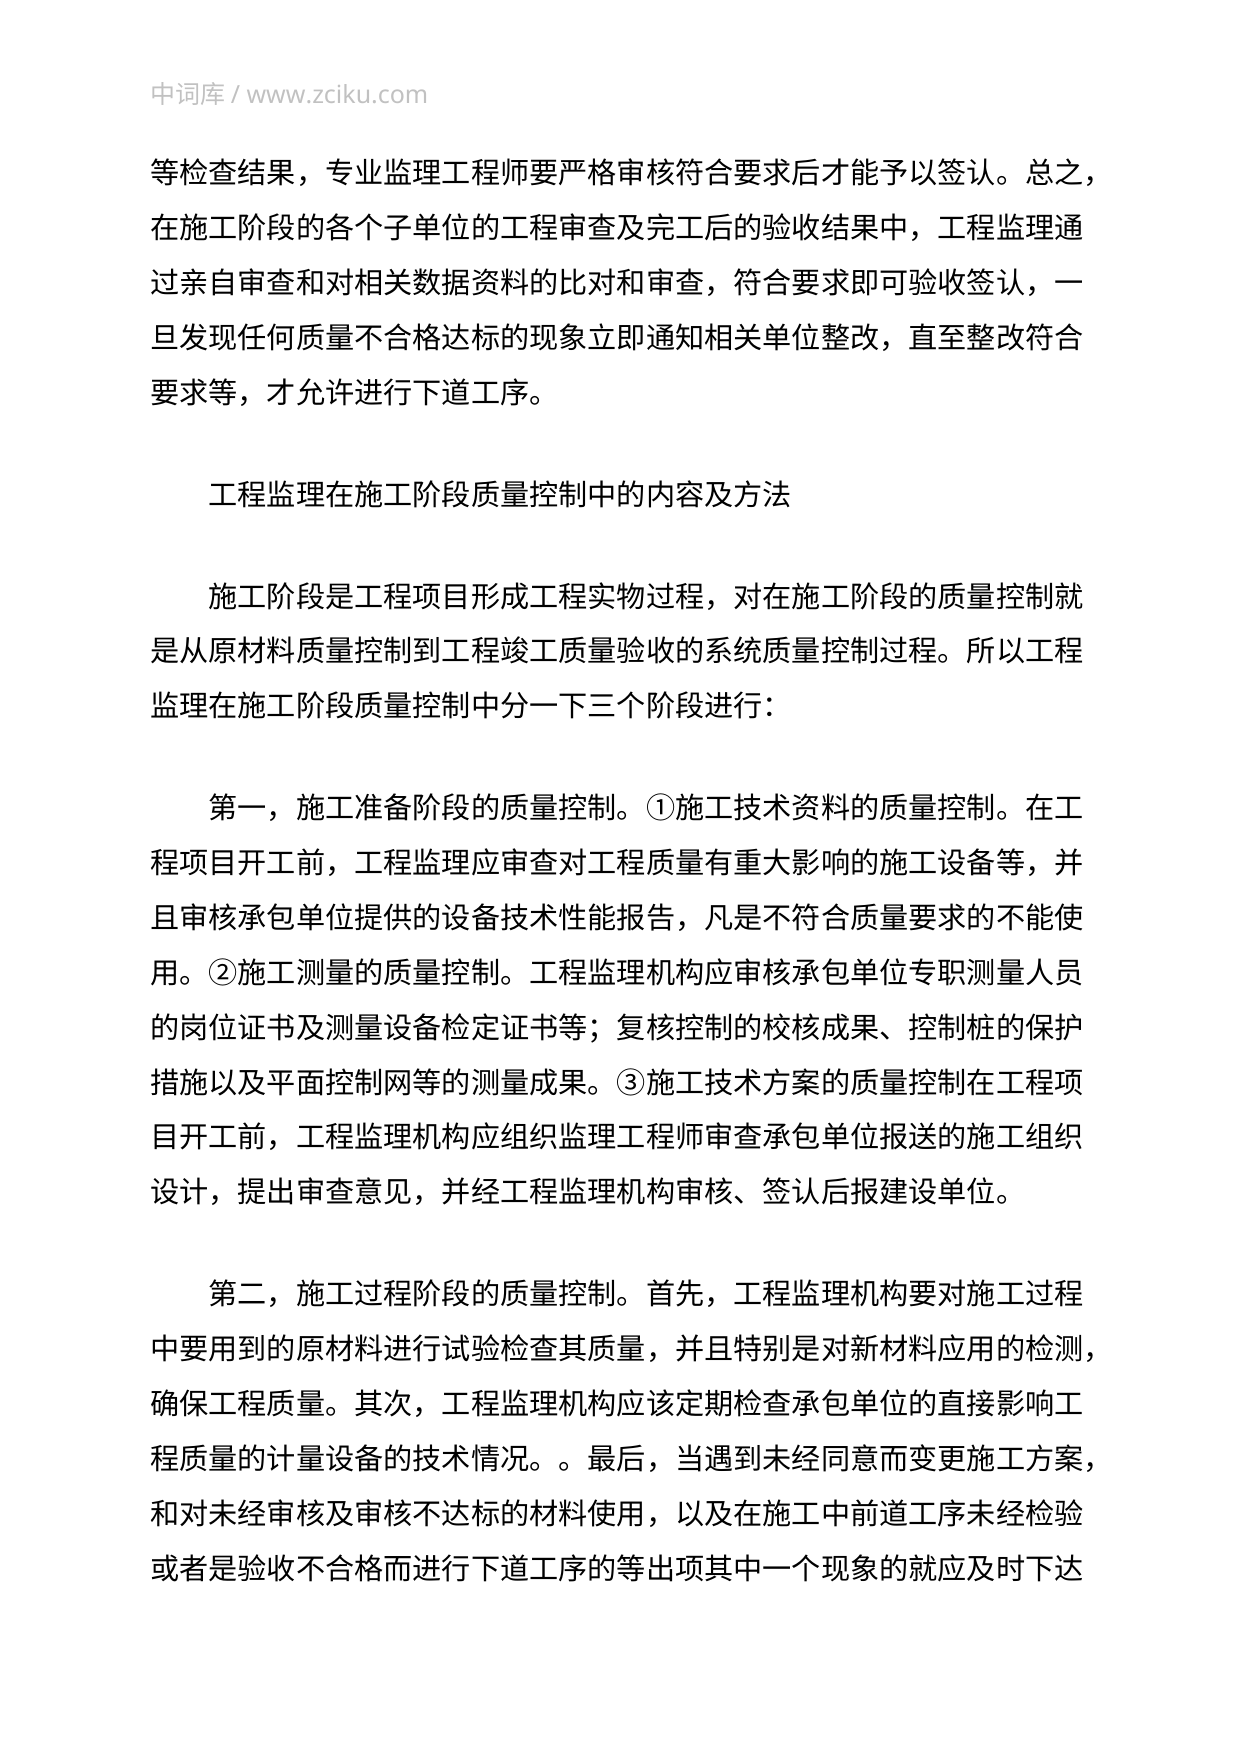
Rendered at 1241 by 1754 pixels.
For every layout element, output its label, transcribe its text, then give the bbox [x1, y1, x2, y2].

text 工程监理在施工阶段质量控制中的内容及方法 [150, 471, 1090, 514]
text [150, 1271, 1090, 1587]
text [150, 150, 1090, 412]
text 第一，施工准备阶段的质量控制。①施工技术资料的质量控制。在工程项目开工前，工程监理应审查对工程质量有重大影响的施工设备等，并且审核承包单位提供的设备技术性能报告，凡是不符合质量要求的不能使用。②施工测量的质量控制。工程监理机构应审核承包单位专职测量人员的岗位证书及测量设备检定证书等；复核控制的校核成果、控制桩的保护措施以及平面控制网等的测量成果。③施工技术方案的质量控制在工程项目开工前，工程监理机构应组织监理工程师审查承包单位报送的施工组织设计，提出审查意见，并经工程监理机构审核、签认后报建设单位。 [150, 785, 1090, 1211]
text 施工阶段是工程项目形成工程实物过程，对在施工阶段的质量控制就是从原材料质量控制到工程竣工质量验收的系统质量控制过程。所以工程监理在施工阶段质量控制中分一下三个阶段进行： [150, 573, 1090, 725]
